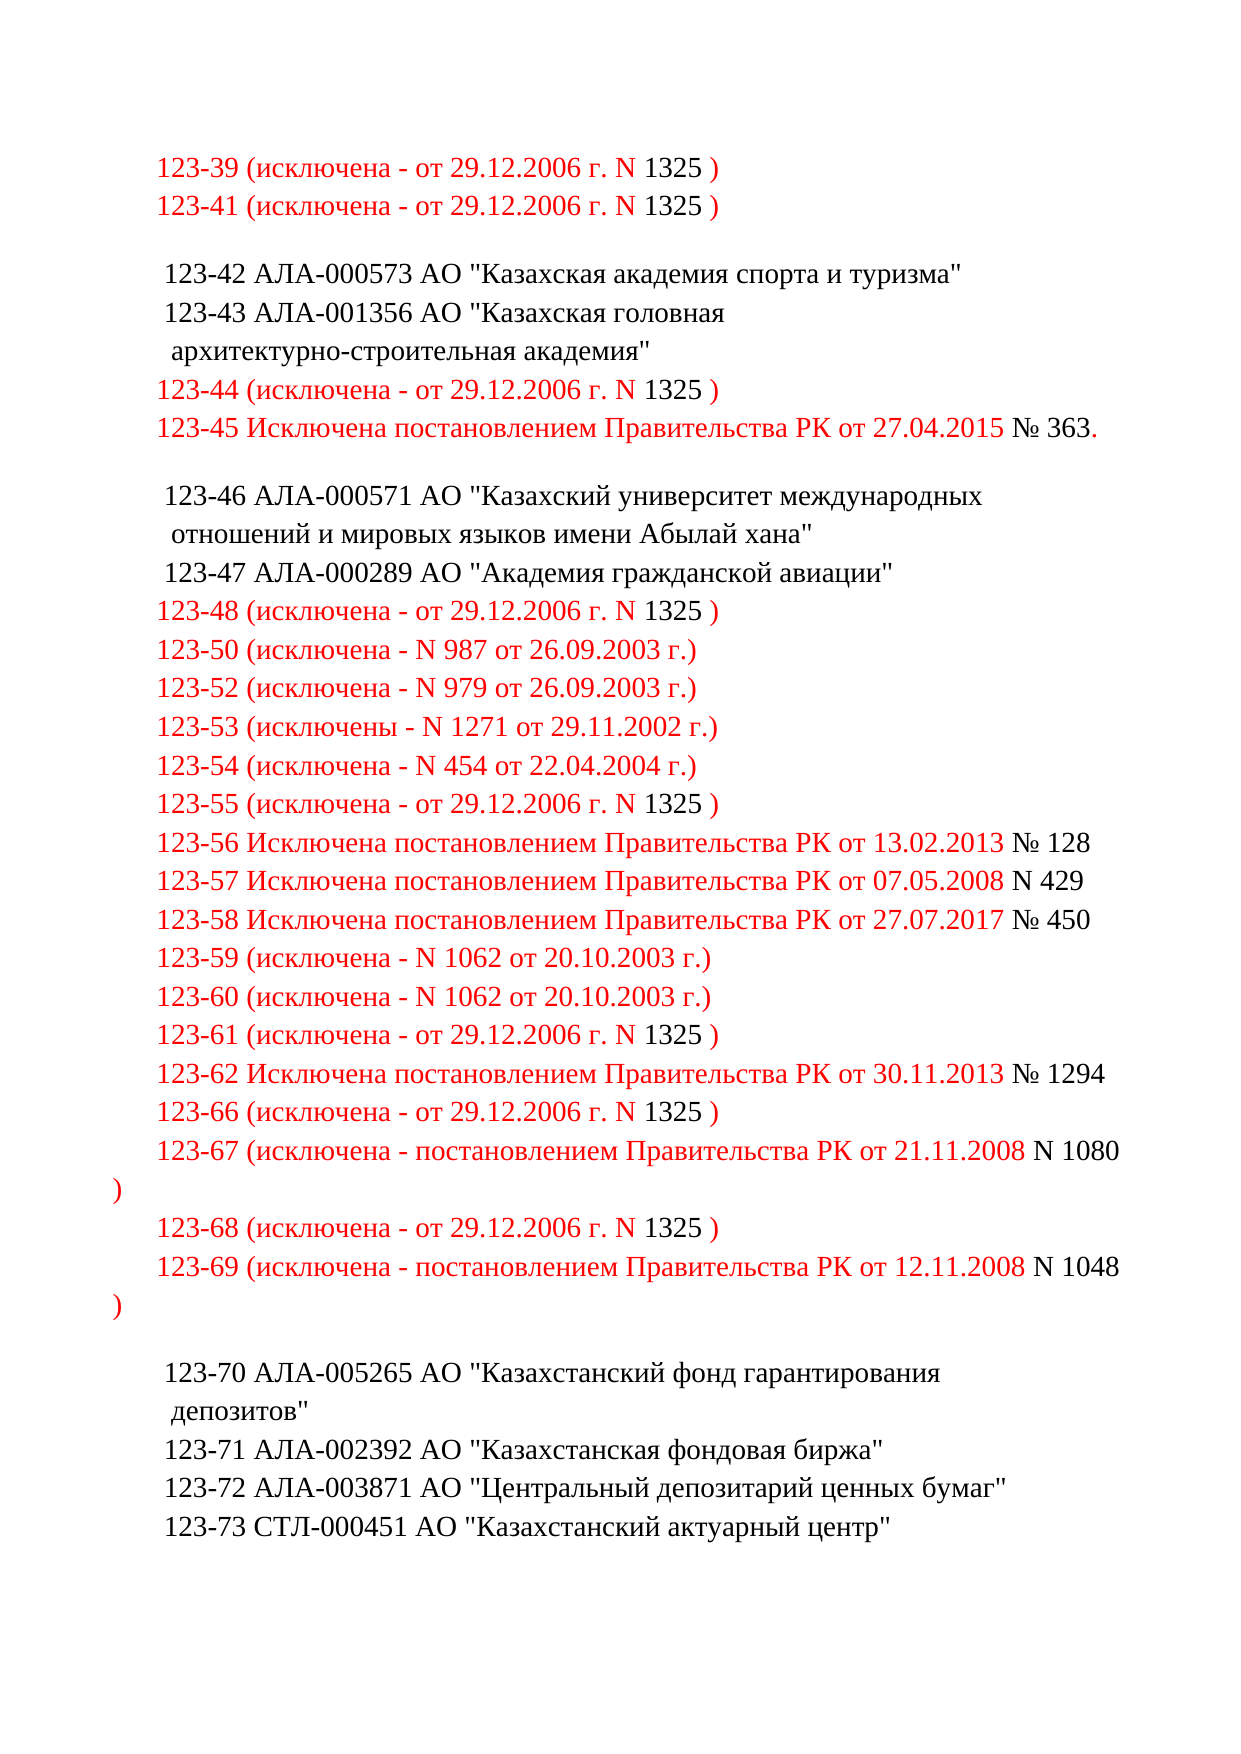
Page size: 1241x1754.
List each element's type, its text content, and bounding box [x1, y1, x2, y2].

text 123-47 АЛА-000289 АО "Академия гражданской авиации" [112, 555, 1128, 588]
text 123-43 АЛА-001356 АО "Казахская головная [112, 295, 1128, 328]
text 123-70 АЛА-005265 АО "Казахстанский фонд гарантирования [112, 1355, 1128, 1388]
text отношений и мировых языков имени Абылай хана" [112, 516, 1128, 550]
text депозитов" [112, 1393, 1128, 1427]
text 123-71 АЛА-002392 АО "Казахстанская фондовая биржа" [112, 1432, 1128, 1466]
text 123-73 СТЛ-000451 АО "Казахстанский актуарный центр" [112, 1509, 1128, 1543]
text 123-39 (исключена - от 29.12.2006 г. N 1325 ) 123-41 (исключена - от 29.12.2006 г. N 1325 ) [112, 150, 1128, 252]
text архитектурно-строительная академия" [112, 333, 1128, 367]
text 123-72 АЛА-003871 АО "Центральный депозитарий ценных бумаг" [112, 1471, 1128, 1504]
text 123-42 АЛА-000573 АО "Казахская академия спорта и туризма" [112, 256, 1128, 290]
text 123-44 (исключена - от 29.12.2006 г. N 1325 ) 123-45 Исключена постановлением Правительства РК от 27.04.2015 № 363. [112, 372, 1128, 474]
text 123-46 АЛА-000571 АО "Казахский университет международных [112, 478, 1128, 511]
